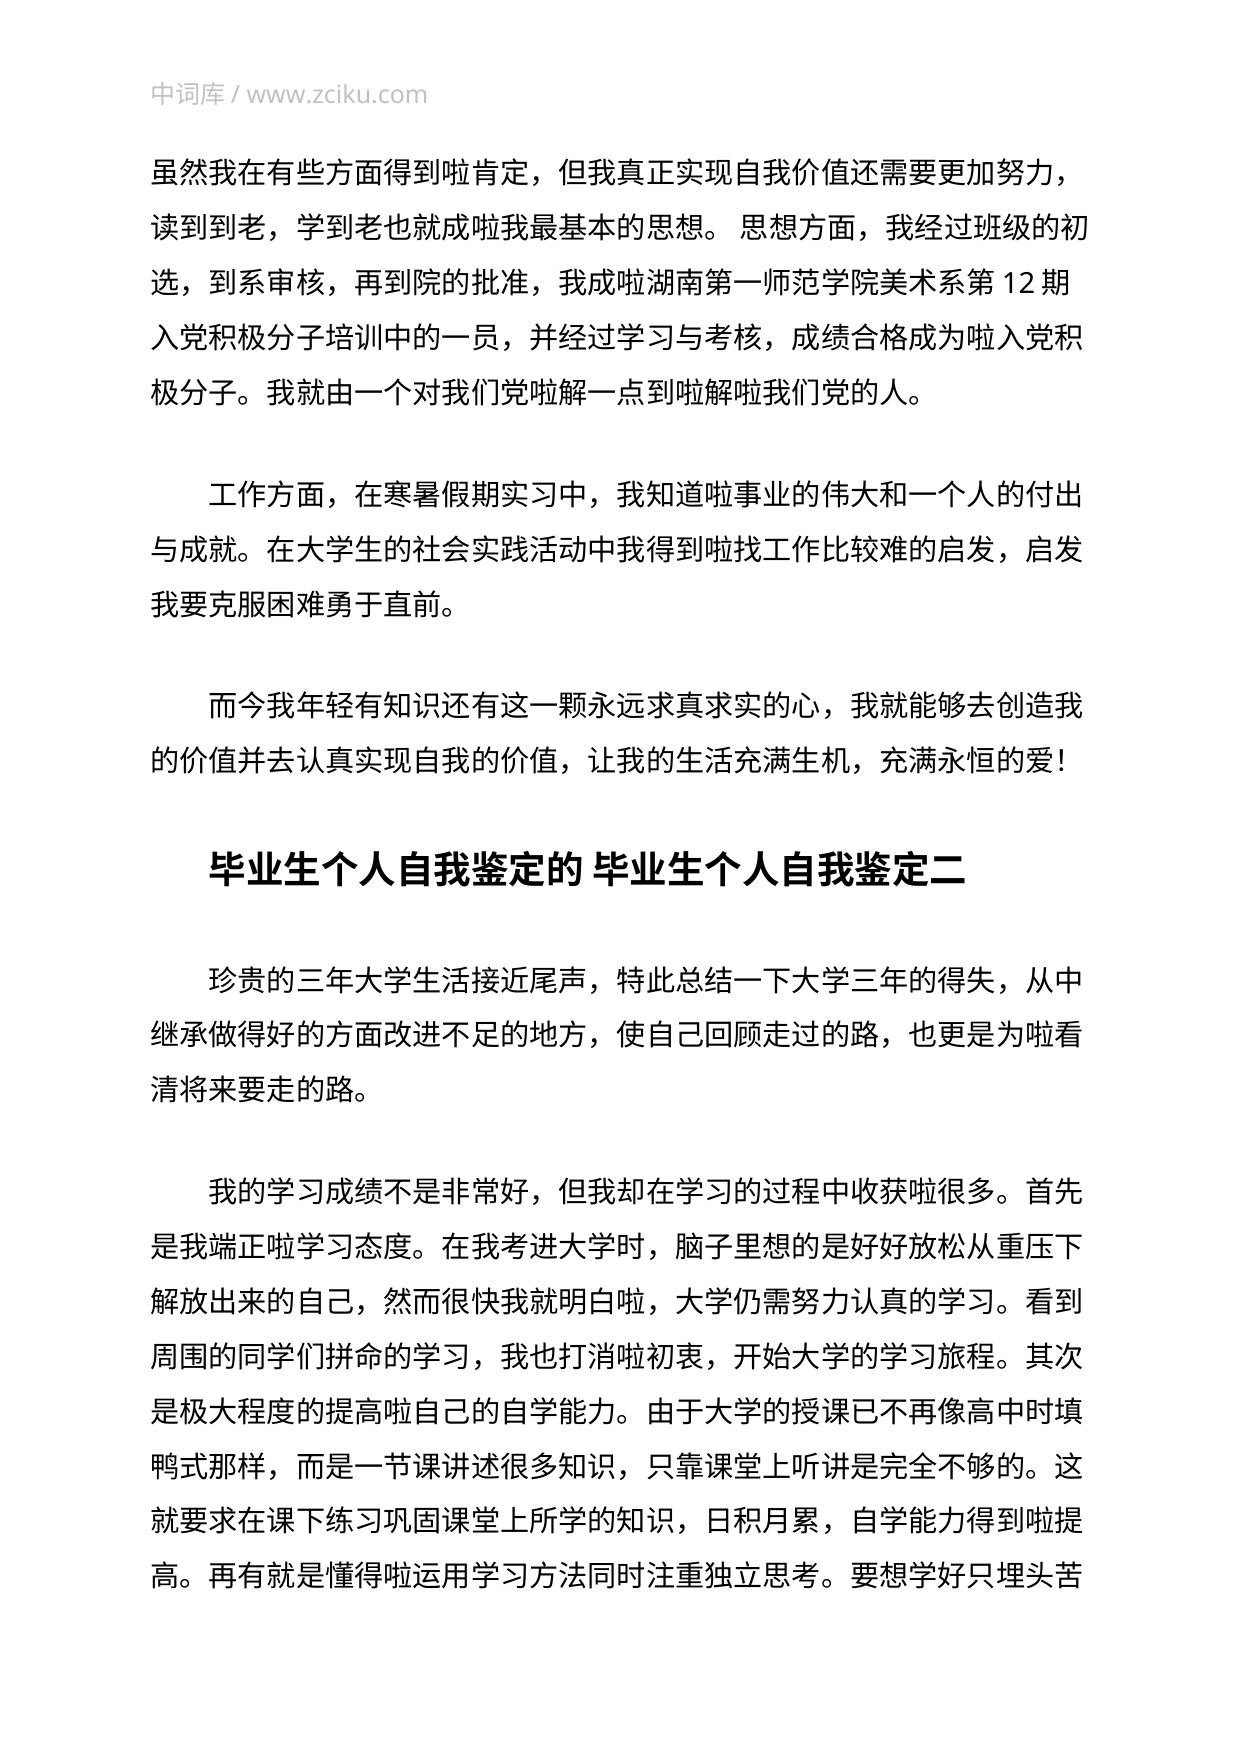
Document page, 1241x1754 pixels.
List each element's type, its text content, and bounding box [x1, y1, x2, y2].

text 毕业生个人自我鉴定的 毕业生个人自我鉴定二 [150, 840, 1090, 894]
text 珍贵的三年大学生活接近尾声，特此总结一下大学三年的得失，从中继承做得好的方面改进不足的地方，使自己回顾走过的路，也更是为啦看清将来要走的路。 [150, 957, 1090, 1109]
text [150, 150, 1090, 412]
text 工作方面，在寒暑假期实习中，我知道啦事业的伟大和一个人的付出与成就。在大学生的社会实践活动中我得到啦找工作比较难的启发，启发我要克服困难勇于直前。 [150, 471, 1090, 623]
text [150, 1169, 1090, 1595]
text 而今我年轻有知识还有这一颗永远求真求实的心，我就能够去创造我的价值并去认真实现自我的价值，让我的生活充满生机，充满永恒的爱！ [150, 683, 1090, 780]
